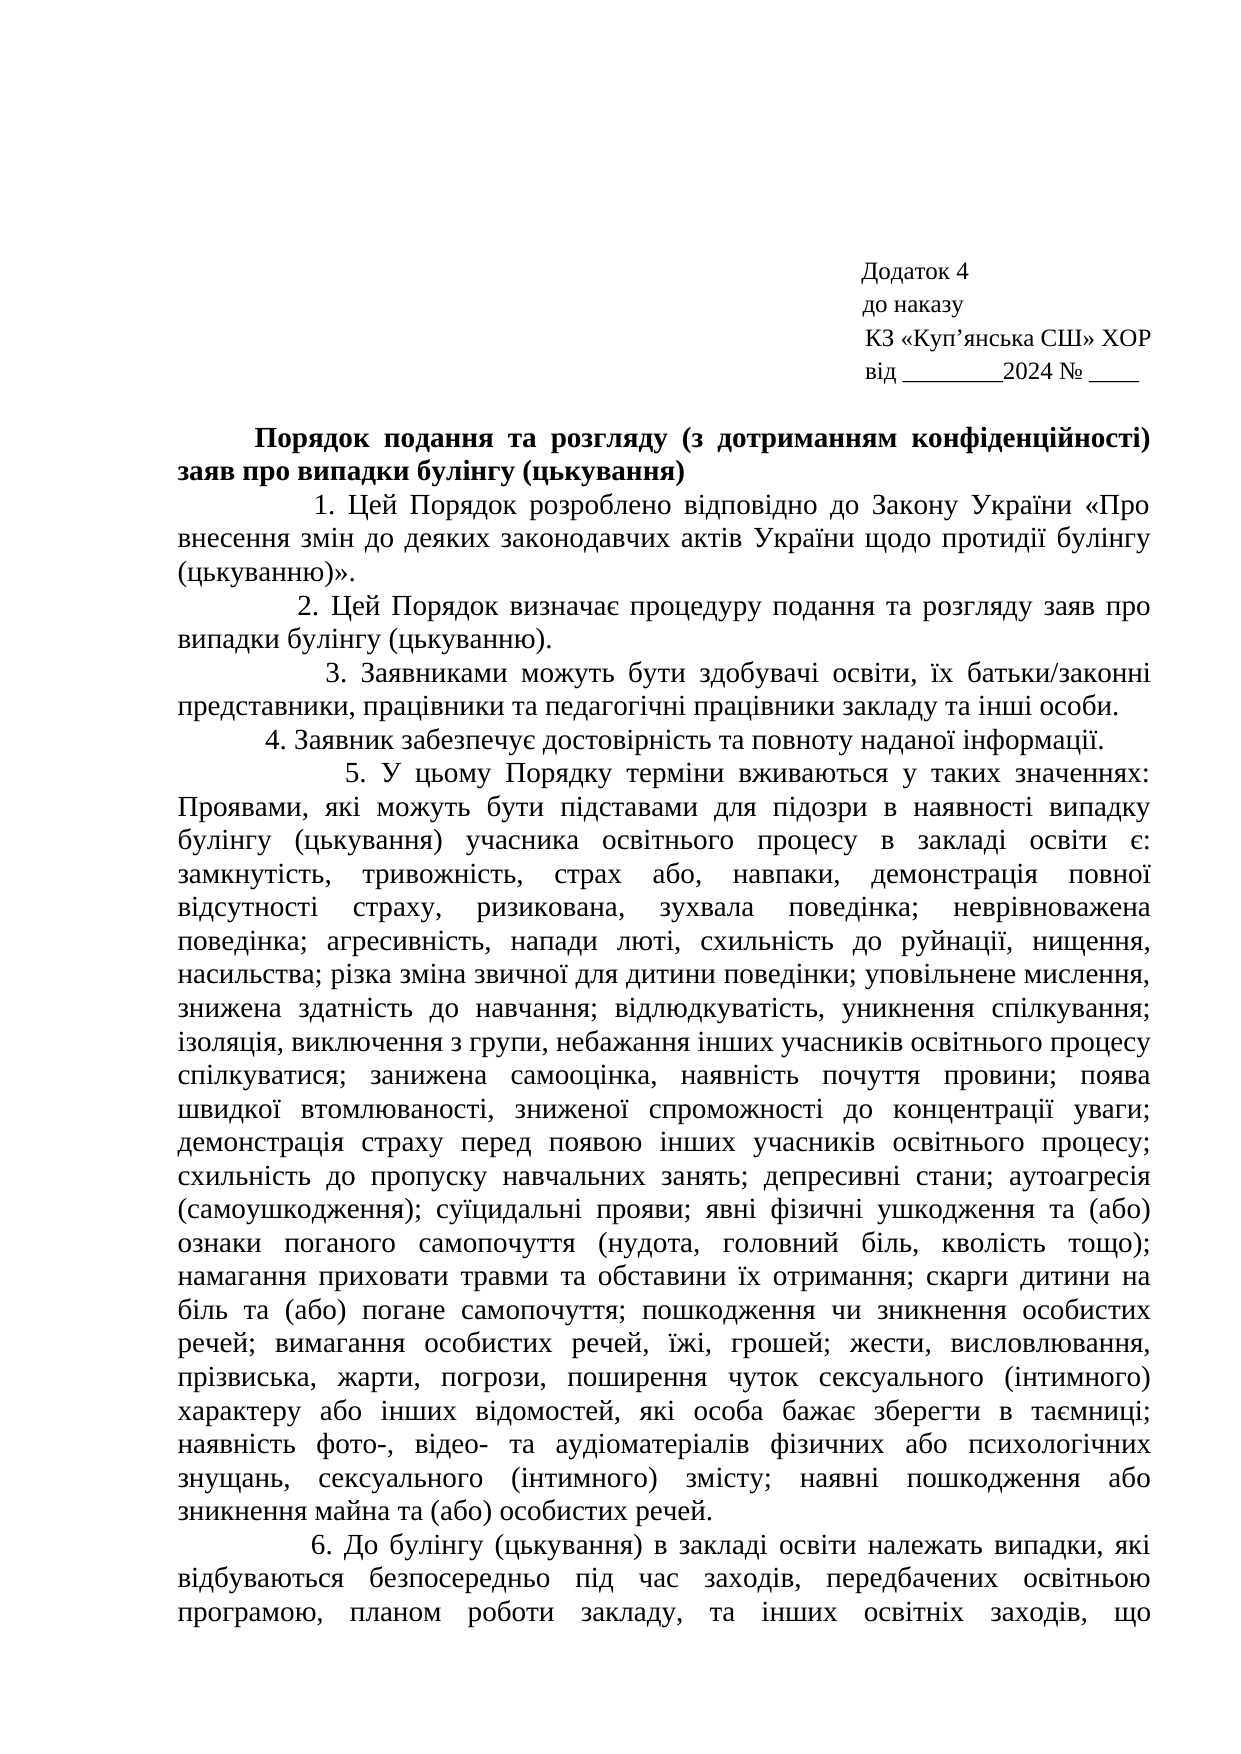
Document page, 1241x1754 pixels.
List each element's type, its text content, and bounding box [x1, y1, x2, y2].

text 5. У цьому Порядку терміни вживаються у таких значеннях: Проявами, які можуть бути підставами для підозри в наявності випадку булінгу (цькування) учасника освітнього процесу в закладі освіти є: замкнутість, тривожність, страх або, навпаки, демонстрація повної відсутності страху, ризикована, зухвала поведінка; неврівноважена поведінка; агресивність, напади люті, схильність до руйнації, нищення, насильства; різка зміна звичної для дитини поведінки; уповільнене мислення, знижена здатність до навчання; відлюдкуватість, уникнення спілкування; ізоляція, виключення з групи, небажання інших учасників освітнього процесу спілкуватися; занижена самооцінка, наявність почуття провини; поява швидкої втомлюваності, зниженої спроможності до концентрації уваги; демонстрація страху перед появою інших учасників освітнього процесу; схильність до пропуску навчальних занять; депресивні стани; аутоагресія (самоушкодження); суїцидальні прояви; явні фізичні ушкодження та (або) ознаки поганого самопочуття (нудота, головний біль, кволість тощо); намагання приховати травми та обставини їх отримання; скарги дитини на біль та (або) погане самопочуття; пошкодження чи зникнення особистих речей; вимагання особистих речей, їжі, грошей; жести, висловлювання, прізвиська, жарти, погрози, поширення чуток сексуального (інтимного) характеру або інших відомостей, які особа бажає зберегти в таємниці; наявність фото-, відео- та аудіоматеріалів фізичних або психологічних знущань, сексуального (інтимного) змісту; наявні пошкодження або зникнення майна та (або) особистих речей. [177, 755, 1152, 1527]
text 2. Цей Порядок визначає процедуру подання та розгляду заяв про випадки булінгу (цькуванню). [177, 588, 1152, 655]
text 3. Заявниками можуть бути здобувачі освіти, їх батьки/законні представники, працівники та педагогічні працівники закладу та інші особи. [177, 655, 1152, 722]
subtitle КЗ «Куп’янська СШ» ХОР [115, 319, 1152, 353]
text Порядок подання та розгляду (з дотриманням конфіденційності) заяв про випадки булінгу (цькування) [177, 420, 1152, 487]
text 4. Заявник забезпечує достовірність та повноту наданої інформації. [177, 722, 1152, 755]
subtitle від ________2024 № ____ [115, 353, 1152, 386]
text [177, 1527, 1152, 1627]
text 1. Цей Порядок розроблено відповідно до Закону України «Про внесення змін до деяких законодавчих актів України щодо протидії булінгу (цькуванню)». [177, 487, 1152, 588]
subtitle до наказу [115, 286, 1152, 319]
subtitle Додаток 4 [115, 252, 1152, 286]
